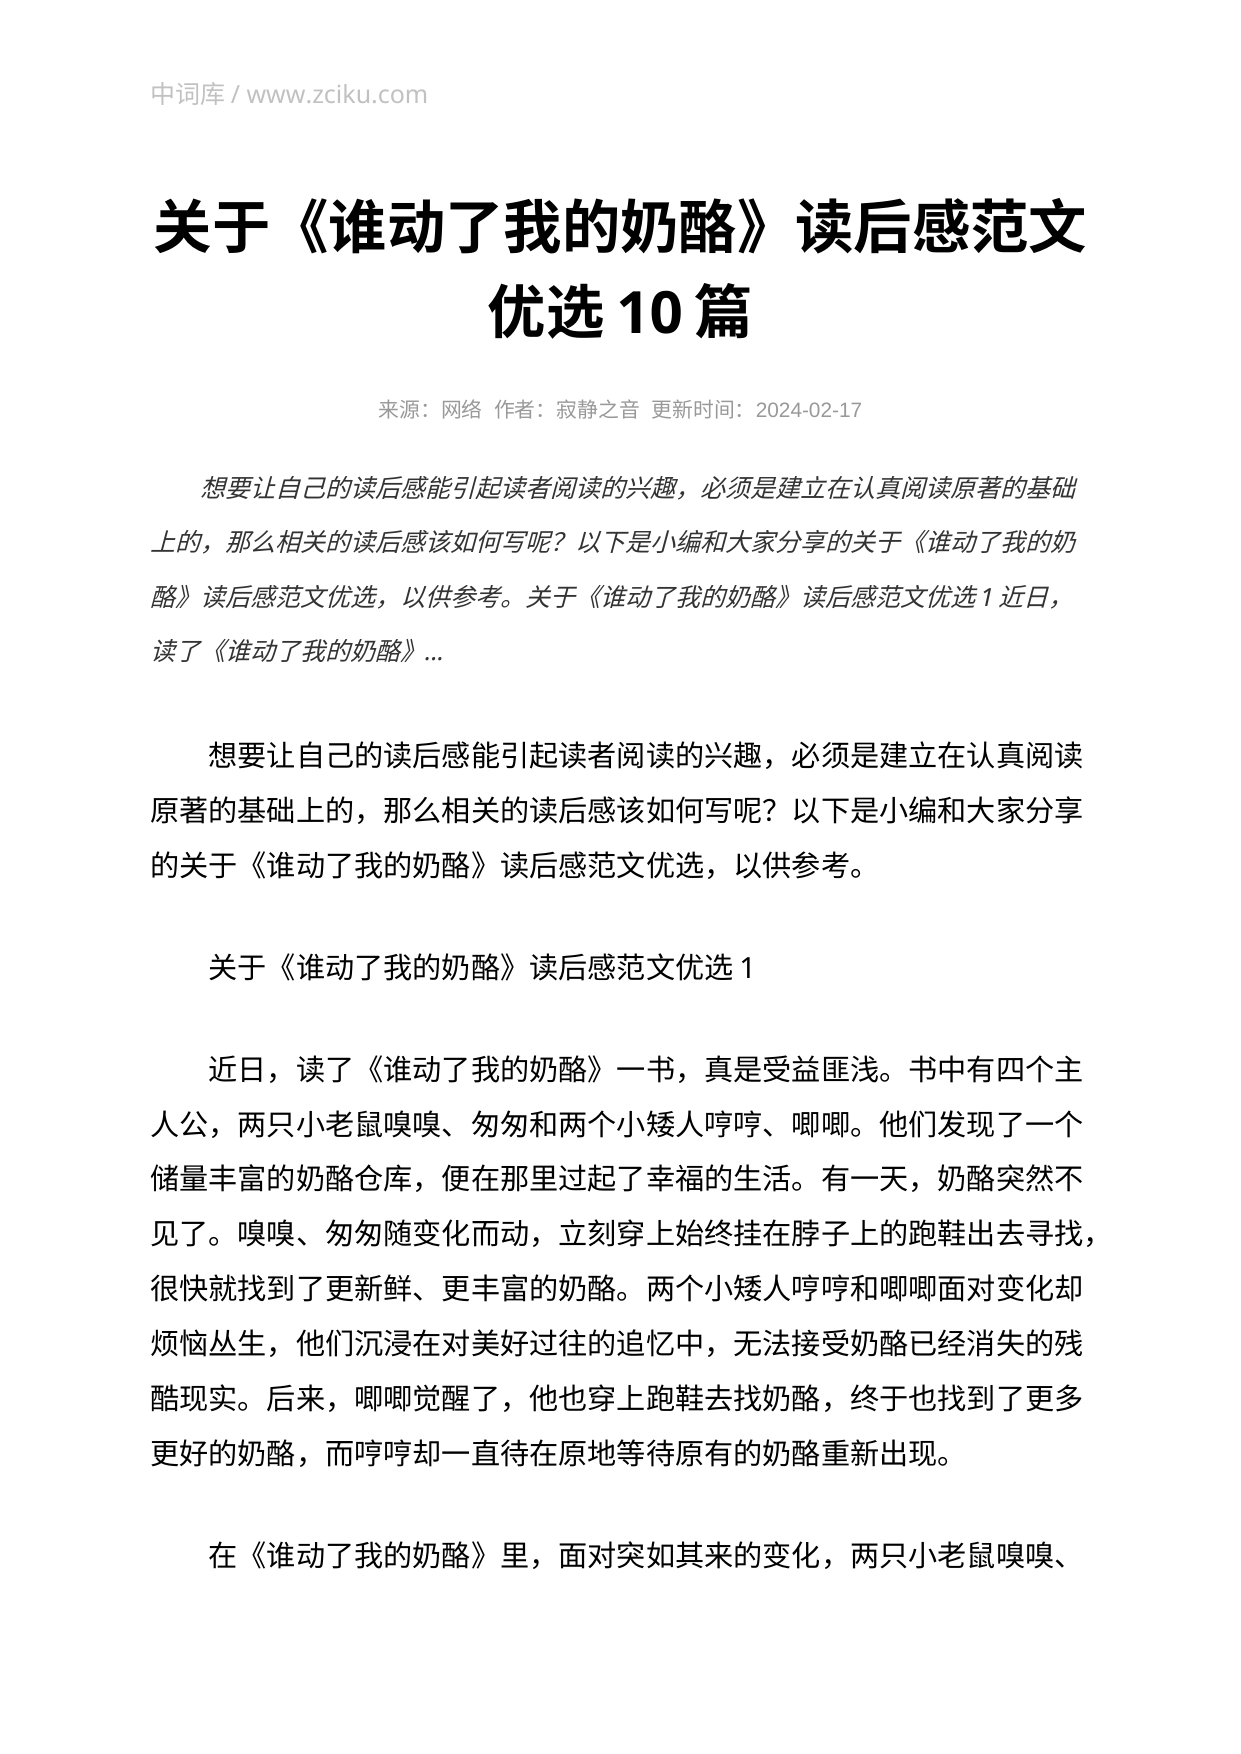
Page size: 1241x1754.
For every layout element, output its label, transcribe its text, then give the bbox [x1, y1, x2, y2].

subtitle 关于《谁动了我的奶酪》读后感范文优选10篇 [150, 181, 1090, 351]
text 想要让自己的读后感能引起读者阅读的兴趣，必须是建立在认真阅读原著的基础上的，那么相关的读后感该如何写呢？以下是小编和大家分享的关于《谁动了我的奶酪》读后感范文优选，以供参考。关于《谁动了我的奶酪》读后感范文优选1近日，读了《谁动了我的奶酪》... [150, 468, 1090, 668]
text 关于《谁动了我的奶酪》读后感范文优选1 [150, 944, 1090, 987]
text 近日，读了《谁动了我的奶酪》一书，真是受益匪浅。书中有四个主人公，两只小老鼠嗅嗅、匆匆和两个小矮人哼哼、唧唧。他们发现了一个储量丰富的奶酪仓库，便在那里过起了幸福的生活。有一天，奶酪突然不见了。嗅嗅、匆匆随变化而动，立刻穿上始终挂在脖子上的跑鞋出去寻找，很快就找到了更新鲜、更丰富的奶酪。两个小矮人哼哼和唧唧面对变化却烦恼丛生，他们沉浸在对美好过往的追忆中，无法接受奶酪已经消失的残酷现实。后来，唧唧觉醒了，他也穿上跑鞋去找奶酪，终于也找到了更多更好的奶酪，而哼哼却一直待在原地等待原有的奶酪重新出现。 [150, 1046, 1090, 1473]
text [150, 1532, 1090, 1574]
text 来源：网络 作者：寂静之音 更新时间：2024-02-17 [150, 397, 1090, 421]
text 想要让自己的读后感能引起读者阅读的兴趣，必须是建立在认真阅读原著的基础上的，那么相关的读后感该如何写呢？以下是小编和大家分享的关于《谁动了我的奶酪》读后感范文优选，以供参考。 [150, 733, 1090, 885]
